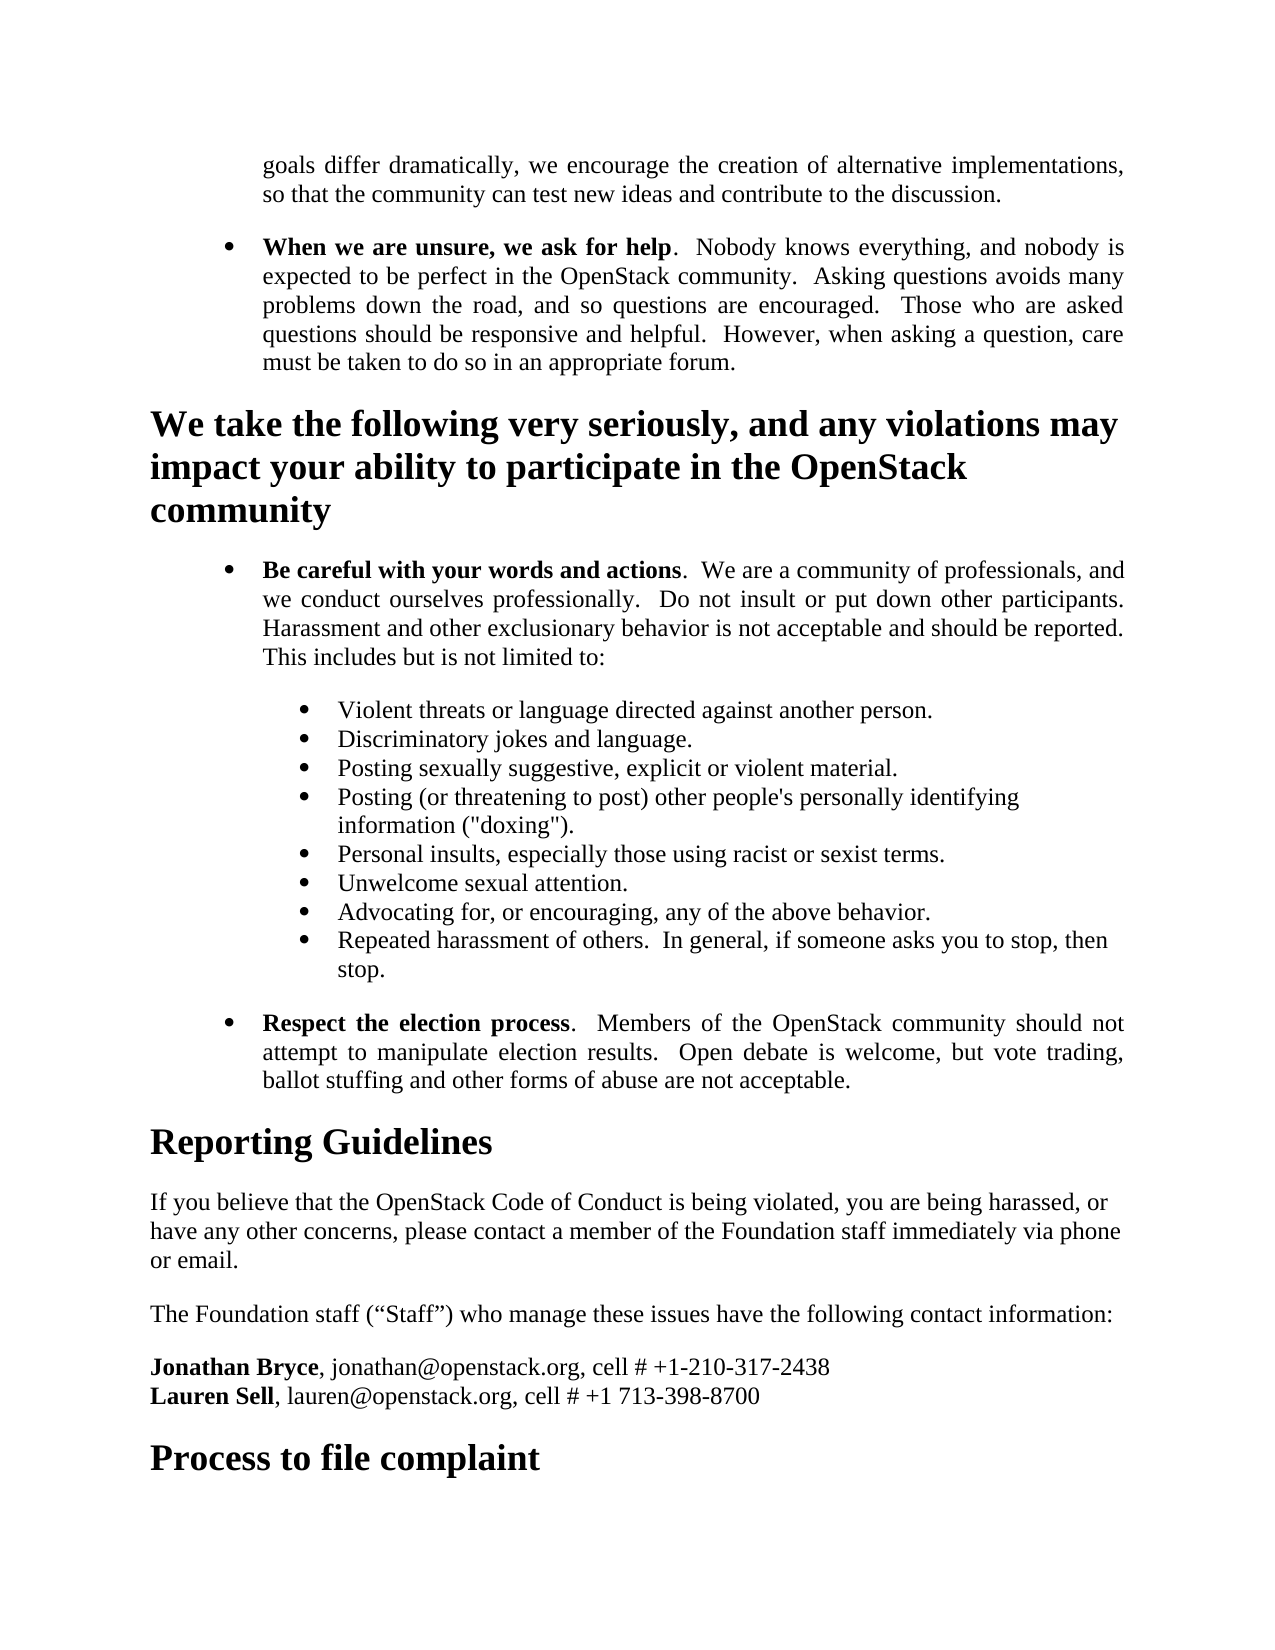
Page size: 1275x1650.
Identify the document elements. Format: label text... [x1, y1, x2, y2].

text We take the following very seriously, and any violations may impact your ability to participate in the OpenStack community [150, 401, 1125, 531]
text Process to file complaint [150, 1435, 1125, 1478]
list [225, 150, 1125, 207]
text Reporting Guidelines [150, 1119, 1125, 1162]
list Posting sexually suggestive, explicit or violent material. [300, 753, 1125, 782]
text If you believe that the OpenStack Code of Conduct is being violated, you are being harassed, or have any other concerns, please contact a member of the Foundation staff immediately via phone or email. [150, 1187, 1125, 1274]
list When we are unsure, we ask for help. Nobody knows everything, and nobody is expected to be perfect in the OpenStack community. Asking questions avoids many problems down the road, and so questions are encouraged. Those who are asked questions should be responsive and helpful. However, when asking a question, care must be taken to do so in an appropriate forum. [225, 232, 1125, 376]
text Lauren Sell, lauren@openstack.org, cell # +1 713-398-8700 [150, 1381, 1125, 1410]
list Discriminatory jokes and language. [300, 724, 1125, 753]
list Respect the election process. Members of the OpenStack community should not attempt to manipulate election results. Open debate is welcome, but vote trading, ballot stuffing and other forms of abuse are not acceptable. [225, 1008, 1125, 1094]
list Personal insults, especially those using racist or sexist terms. [300, 839, 1125, 868]
list Repeated harassment of others. In general, if someone asks you to stop, then stop. [300, 926, 1125, 983]
list Violent threats or language directed against another person. [300, 696, 1125, 724]
list Unwelcome sexual attention. [300, 868, 1125, 897]
text Jonathan Bryce, jonathan@openstack.org, cell # +1-210-317-2438 [150, 1352, 1125, 1381]
list Be careful with your words and actions. We are a community of professionals, and we conduct ourselves professionally. Do not insult or put down other participants. Harassment and other exclusionary behavior is not acceptable and should be reported. This includes but is not limited to: [225, 556, 1125, 671]
list Posting (or threatening to post) other people's personally identifying information ("doxing"). [300, 782, 1125, 839]
text The Foundation staff (“Staff”) who manage these issues have the following contact information: [150, 1299, 1125, 1327]
list Advocating for, or encouraging, any of the above behavior. [300, 897, 1125, 926]
